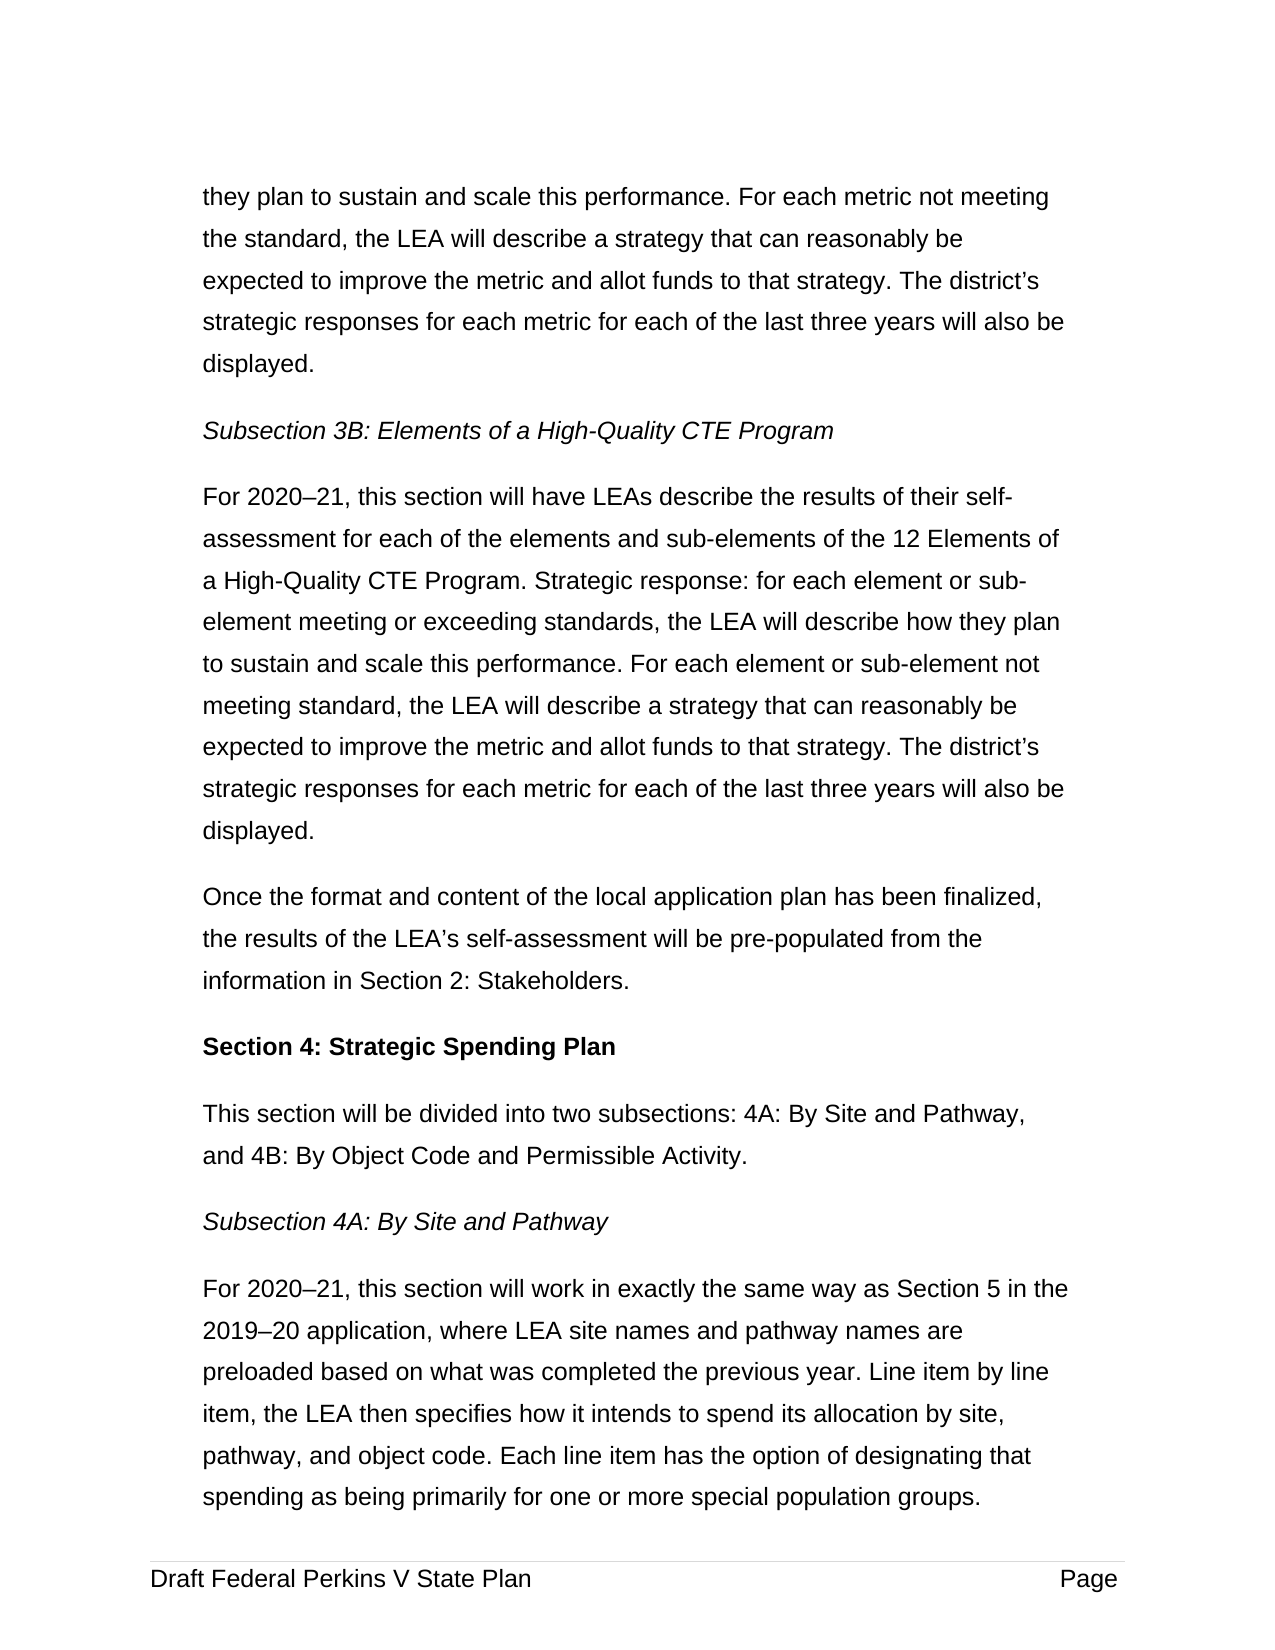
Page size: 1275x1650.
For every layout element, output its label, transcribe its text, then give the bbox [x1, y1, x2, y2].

text Subsection 3B: Elements of a High-Quality CTE Program [202, 403, 1072, 444]
text This section will be divided into two subsections: 4A: By Site and Pathway, and 4B: By Object Code and Permissible Activity. [202, 1086, 1072, 1169]
text Once the format and content of the local application plan has been finalized, the results of the LEA’s self-assessment will be pre-populated from the information in Section 2: Stakeholders. [202, 869, 1072, 994]
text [202, 169, 1072, 378]
text For 2020–21, this section will work in exactly the same way as Section 5 in the 2019–20 application, where LEA site names and pathway names are preloaded based on what was completed the previous year. Line item by line item, the LEA then specifies how it intends to spend its allocation by site, pathway, and object code. Each line item has the option of designating that spending as being primarily for one or more special population groups. [202, 1261, 1072, 1511]
text Section 4: Strategic Spending Plan [202, 1019, 1072, 1061]
text Subsection 4A: By Site and Pathway [202, 1194, 1072, 1236]
text For 2020–21, this section will have LEAs describe the results of their self-assessment for each of the elements and sub-elements of the 12 Elements of a High-Quality CTE Program. Strategic response: for each element or sub-element meeting or exceeding standards, the LEA will describe how they plan to sustain and scale this performance. For each element or sub-element not meeting standard, the LEA will describe a strategy that can reasonably be expected to improve the metric and allot funds to that strategy. The district’s strategic responses for each metric for each of the last three years will also be displayed. [202, 469, 1072, 844]
